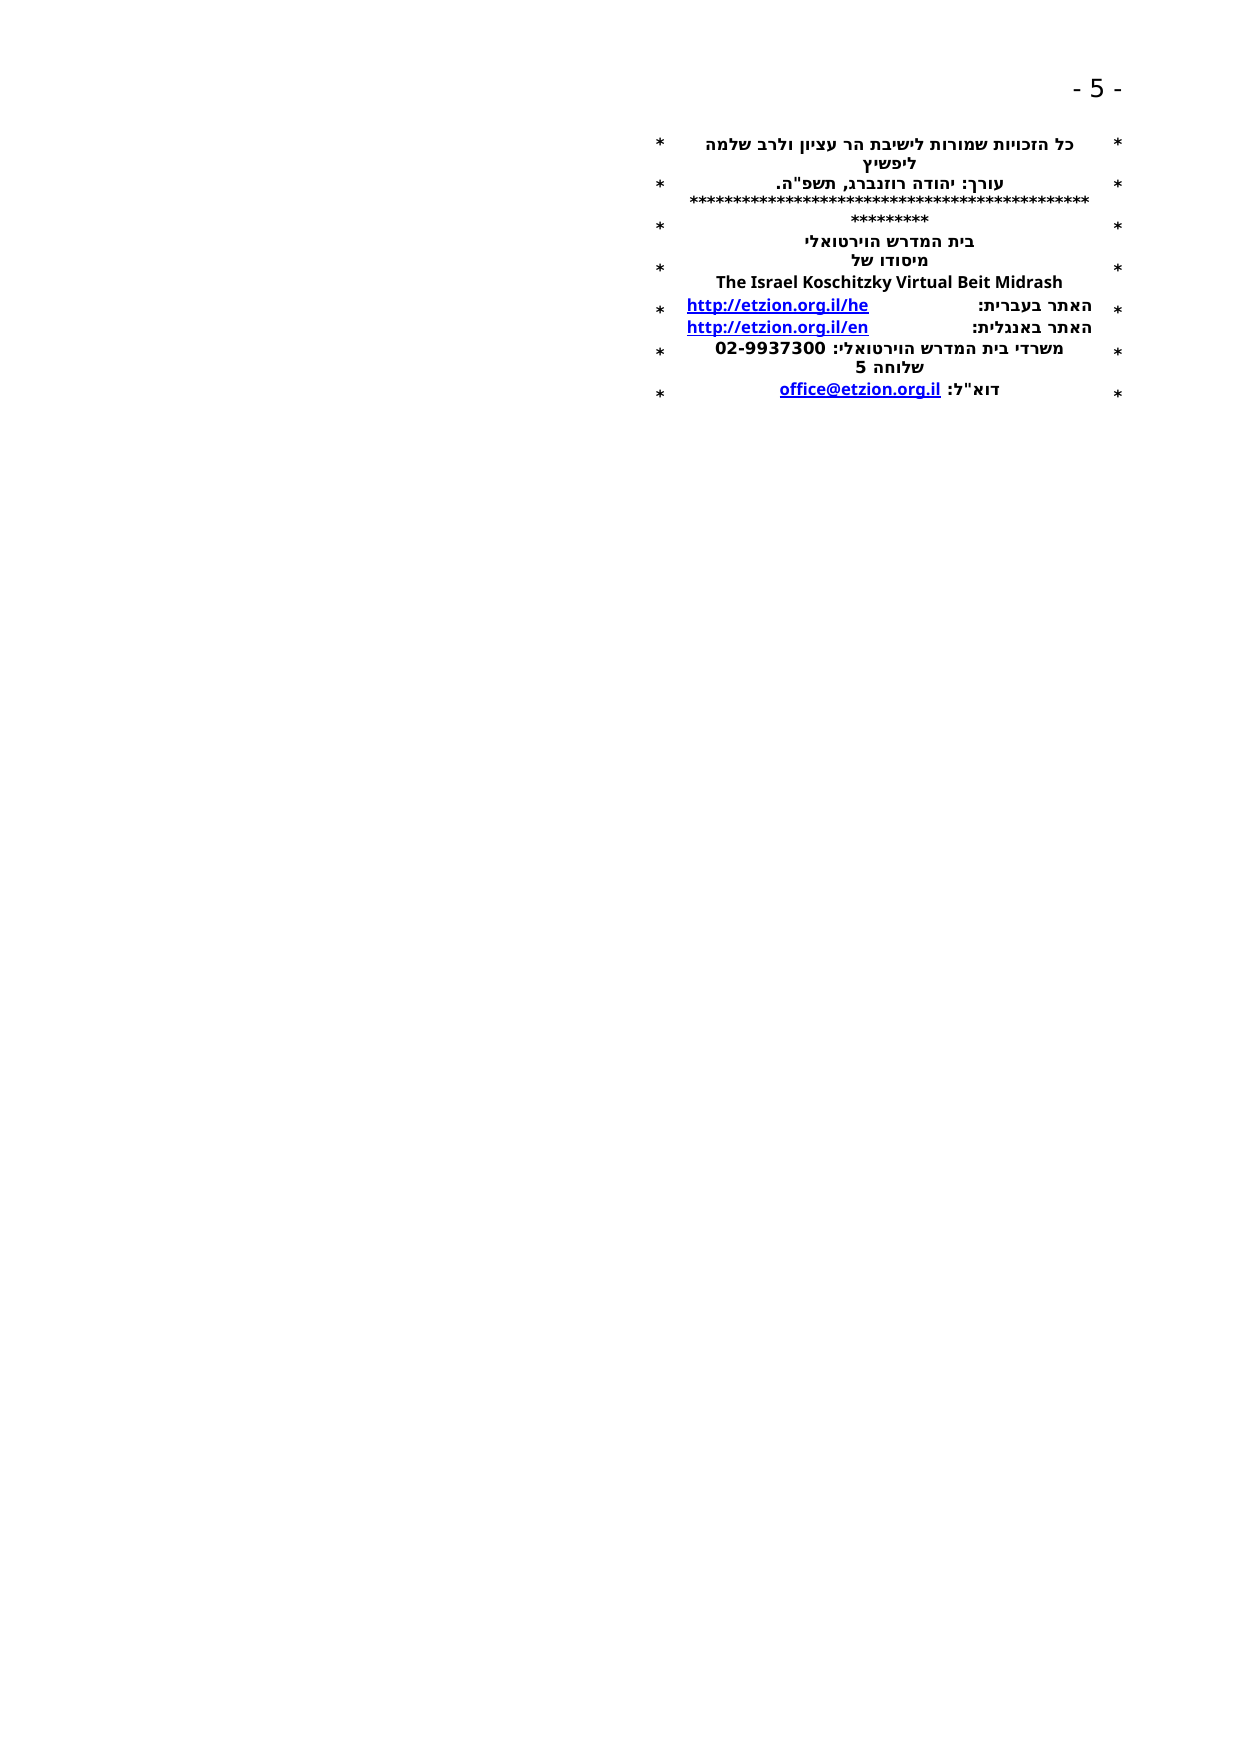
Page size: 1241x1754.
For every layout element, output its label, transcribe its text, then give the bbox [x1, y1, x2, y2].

table_header כל הזכויות שמורות לישיבת הר עציון ולרב שלמה ליפשיץ עורך: יהודה רוזנברג, תשפ"ה. ******************************************************* בית המדרש הוירטואלי מיסודו של The Israel Koschitzky Virtual Beit Midrash האתר בעברית: http://etzion.org.il/he האתר באנגלית: http://etzion.org.il/en משרדי בית המדרש הוירטואלי: 02-9937300 שלוחה 5 דוא"ל: office@etzion.org.il [676, 135, 1104, 429]
table_header * * * * * * * [1104, 135, 1133, 429]
table_header * * * * * * * [646, 135, 676, 429]
